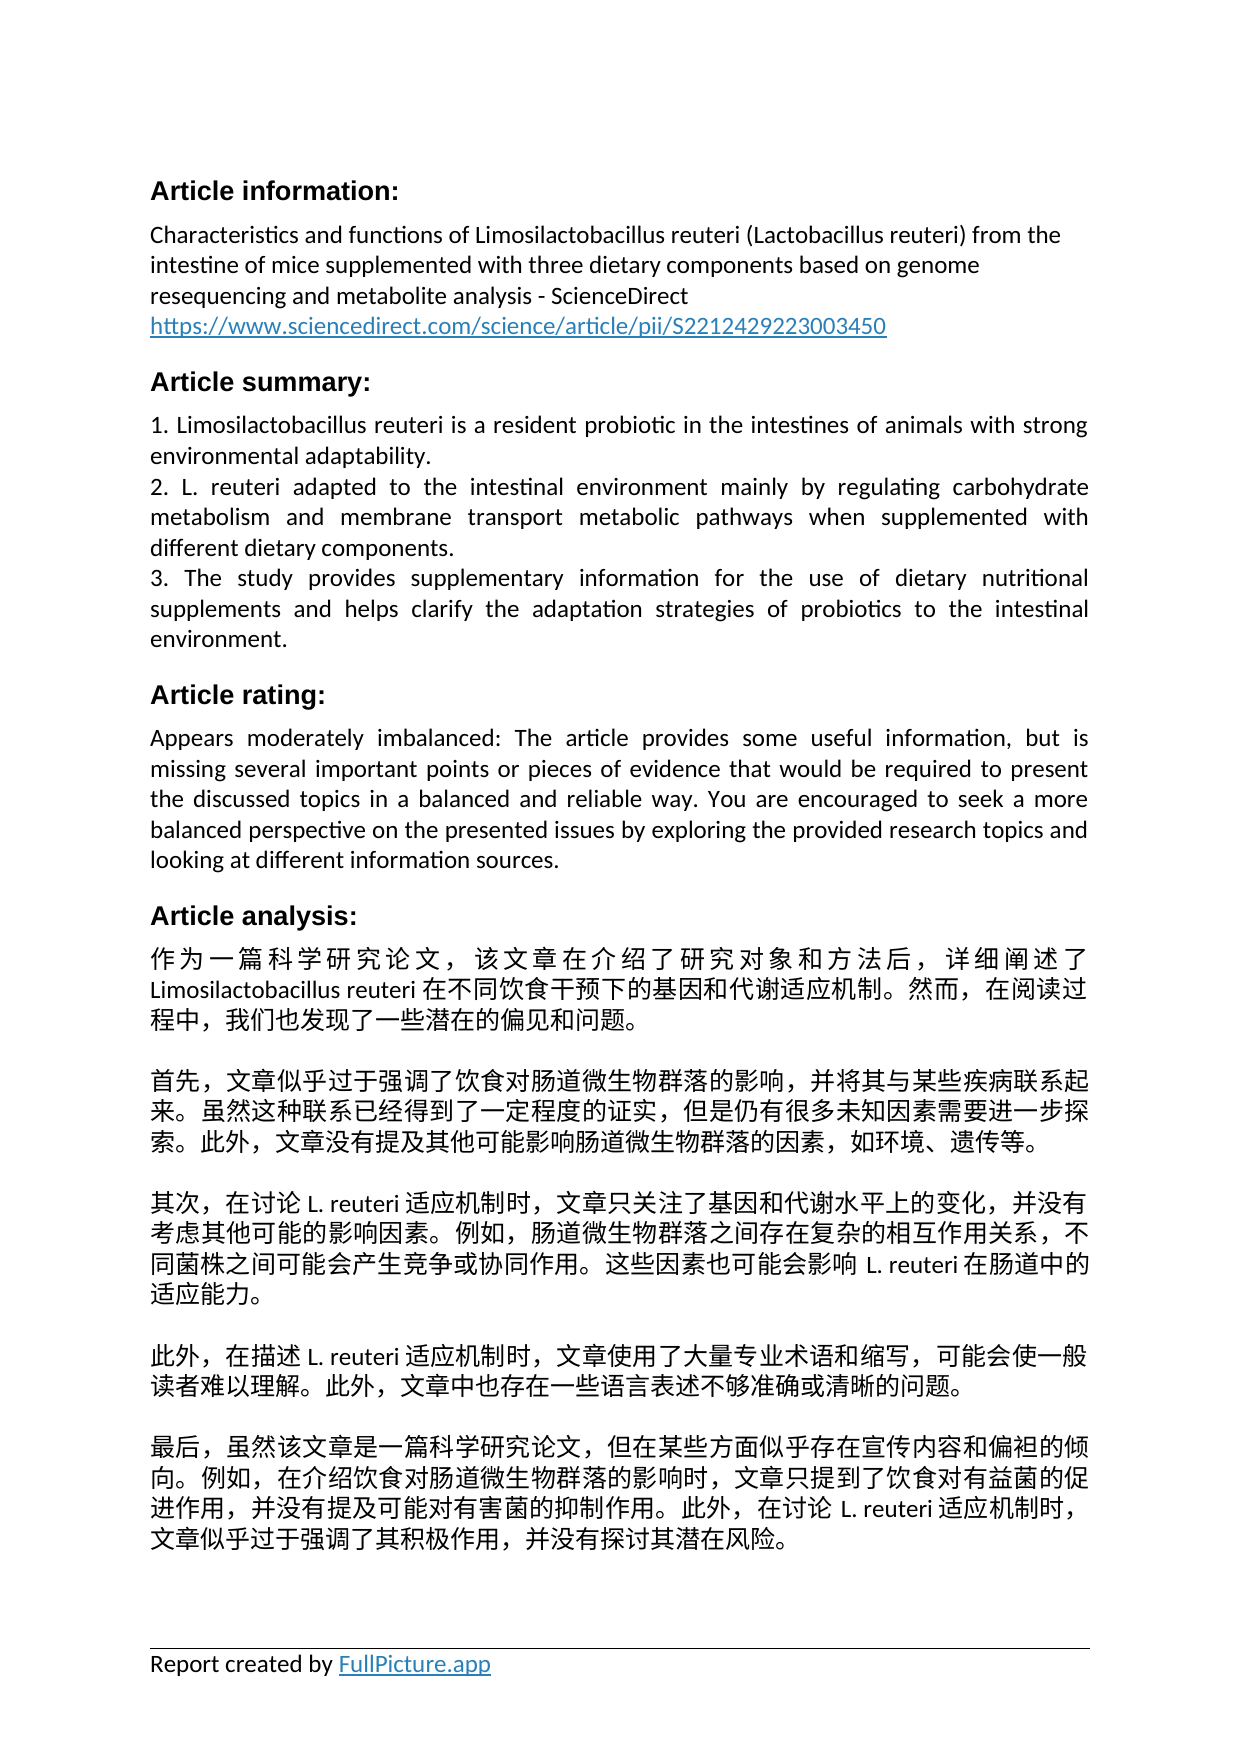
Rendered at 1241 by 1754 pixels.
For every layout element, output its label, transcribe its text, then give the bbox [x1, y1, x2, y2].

text 其次，在讨论L. reuteri适应机制时，文章只关注了基因和代谢水平上的变化，并没有考虑其他可能的影响因素。例如，肠道微生物群落之间存在复杂的相互作用关系，不同菌株之间可能会产生竞争或协同作用。这些因素也可能会影响L. reuteri在肠道中的适应能力。 [150, 1188, 1090, 1310]
text 1. Limosilactobacillus reuteri is a resident probiotic in the intestines of animals with strong environmental adaptability. [150, 409, 1090, 471]
text 此外，在描述L. reuteri适应机制时，文章使用了大量专业术语和缩写，可能会使一般读者难以理解。此外，文章中也存在一些语言表述不够准确或清晰的问题。 [150, 1341, 1090, 1402]
subtitle Article rating: [150, 679, 1090, 710]
text 3. The study provides supplementary information for the use of dietary nutritional supplements and helps clarify the adaptation strategies of probiotics to the intestinal environment. [150, 562, 1090, 654]
subtitle Article analysis: [150, 900, 1090, 931]
subtitle Article information: [150, 175, 1090, 206]
subtitle Article summary: [150, 366, 1090, 397]
text 2. L. reuteri adapted to the intestinal environment mainly by regulating carbohydrate metabolism and membrane transport metabolic pathways when supplemented with different dietary components. [150, 471, 1090, 562]
text 首先，文章似乎过于强调了饮食对肠道微生物群落的影响，并将其与某些疾病联系起来。虽然这种联系已经得到了一定程度的证实，但是仍有很多未知因素需要进一步探索。此外，文章没有提及其他可能影响肠道微生物群落的因素，如环境、遗传等。 [150, 1066, 1090, 1157]
text 作为一篇科学研究论文，该文章在介绍了研究对象和方法后，详细阐述了Limosilactobacillus reuteri在不同饮食干预下的基因和代谢适应机制。然而，在阅读过程中，我们也发现了一些潜在的偏见和问题。 [150, 944, 1090, 1035]
text 最后，虽然该文章是一篇科学研究论文，但在某些方面似乎存在宣传内容和偏袒的倾向。例如，在介绍饮食对肠道微生物群落的影响时，文章只提到了饮食对有益菌的促进作用，并没有提及可能对有害菌的抑制作用。此外，在讨论L. reuteri适应机制时，文章似乎过于强调了其积极作用，并没有探讨其潜在风险。 [150, 1432, 1090, 1554]
text Characteristics and functions of Limosilactobacillus reuteri (Lactobacillus reuteri) from the intestine of mice supplemented with three dietary components based on genome resequencing and metabolite analysis - ScienceDirecthttps://www.sciencedirect.com/science/article/pii/S2212429223003450 [150, 219, 1090, 341]
text Appears moderately imbalanced: The article provides some useful information, but is missing several important points or pieces of evidence that would be required to present the discussed topics in a balanced and reliable way. You are encouraged to seek a more balanced perspective on the presented issues by exploring the provided research topics and looking at different information sources. [150, 722, 1090, 875]
